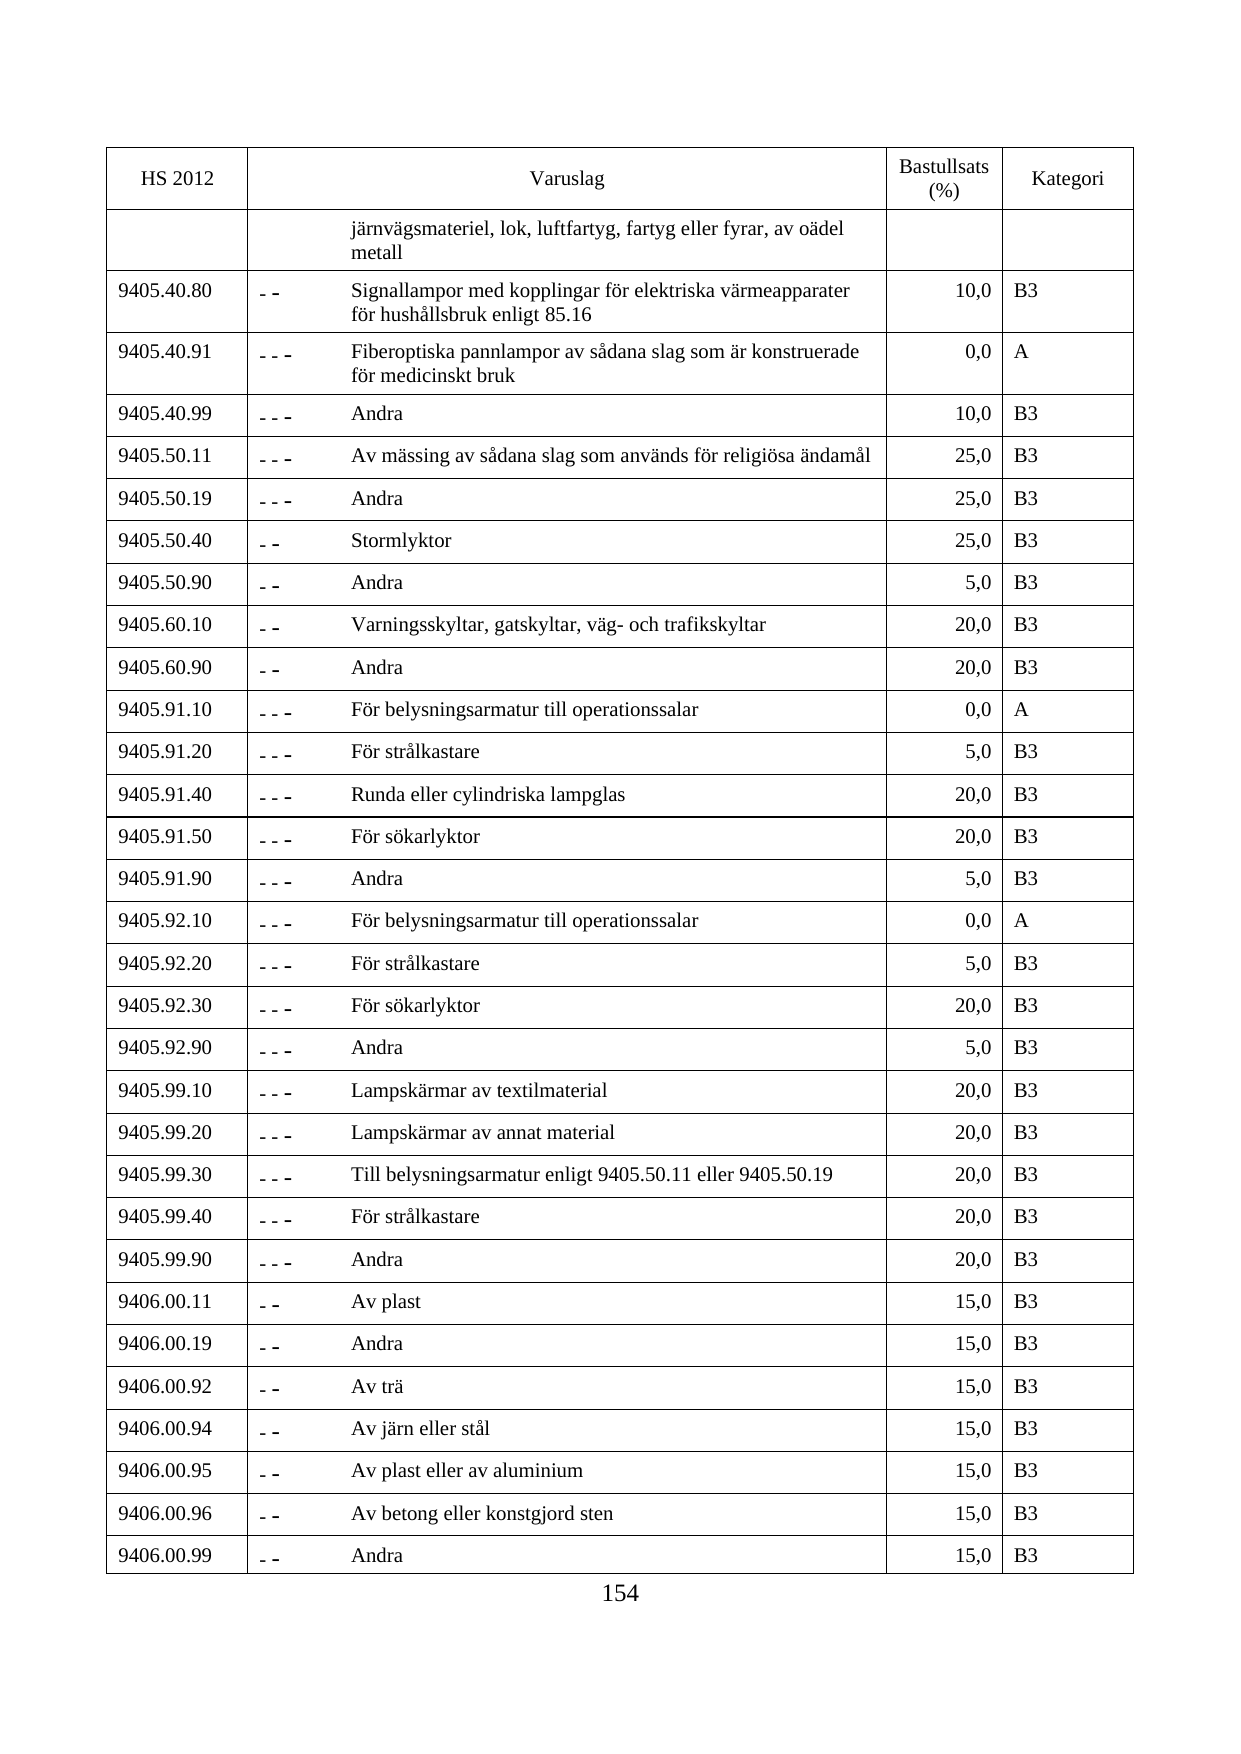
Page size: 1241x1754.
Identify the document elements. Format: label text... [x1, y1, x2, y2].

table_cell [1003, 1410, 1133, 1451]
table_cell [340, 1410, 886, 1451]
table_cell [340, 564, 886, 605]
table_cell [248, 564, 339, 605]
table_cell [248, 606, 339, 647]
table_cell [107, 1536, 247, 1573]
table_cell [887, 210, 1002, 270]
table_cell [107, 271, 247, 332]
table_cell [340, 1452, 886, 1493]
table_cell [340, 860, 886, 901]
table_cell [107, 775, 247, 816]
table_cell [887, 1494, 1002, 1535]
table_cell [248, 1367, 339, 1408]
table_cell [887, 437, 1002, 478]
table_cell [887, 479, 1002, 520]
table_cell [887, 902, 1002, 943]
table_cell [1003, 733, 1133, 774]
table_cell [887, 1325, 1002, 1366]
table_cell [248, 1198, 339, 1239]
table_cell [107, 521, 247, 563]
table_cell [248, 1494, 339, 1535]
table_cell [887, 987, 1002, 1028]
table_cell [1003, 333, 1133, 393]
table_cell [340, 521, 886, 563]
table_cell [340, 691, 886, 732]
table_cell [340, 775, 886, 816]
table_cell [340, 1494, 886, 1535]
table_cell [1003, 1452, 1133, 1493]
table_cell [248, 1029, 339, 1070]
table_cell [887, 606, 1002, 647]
table_header Kategori [1003, 148, 1133, 208]
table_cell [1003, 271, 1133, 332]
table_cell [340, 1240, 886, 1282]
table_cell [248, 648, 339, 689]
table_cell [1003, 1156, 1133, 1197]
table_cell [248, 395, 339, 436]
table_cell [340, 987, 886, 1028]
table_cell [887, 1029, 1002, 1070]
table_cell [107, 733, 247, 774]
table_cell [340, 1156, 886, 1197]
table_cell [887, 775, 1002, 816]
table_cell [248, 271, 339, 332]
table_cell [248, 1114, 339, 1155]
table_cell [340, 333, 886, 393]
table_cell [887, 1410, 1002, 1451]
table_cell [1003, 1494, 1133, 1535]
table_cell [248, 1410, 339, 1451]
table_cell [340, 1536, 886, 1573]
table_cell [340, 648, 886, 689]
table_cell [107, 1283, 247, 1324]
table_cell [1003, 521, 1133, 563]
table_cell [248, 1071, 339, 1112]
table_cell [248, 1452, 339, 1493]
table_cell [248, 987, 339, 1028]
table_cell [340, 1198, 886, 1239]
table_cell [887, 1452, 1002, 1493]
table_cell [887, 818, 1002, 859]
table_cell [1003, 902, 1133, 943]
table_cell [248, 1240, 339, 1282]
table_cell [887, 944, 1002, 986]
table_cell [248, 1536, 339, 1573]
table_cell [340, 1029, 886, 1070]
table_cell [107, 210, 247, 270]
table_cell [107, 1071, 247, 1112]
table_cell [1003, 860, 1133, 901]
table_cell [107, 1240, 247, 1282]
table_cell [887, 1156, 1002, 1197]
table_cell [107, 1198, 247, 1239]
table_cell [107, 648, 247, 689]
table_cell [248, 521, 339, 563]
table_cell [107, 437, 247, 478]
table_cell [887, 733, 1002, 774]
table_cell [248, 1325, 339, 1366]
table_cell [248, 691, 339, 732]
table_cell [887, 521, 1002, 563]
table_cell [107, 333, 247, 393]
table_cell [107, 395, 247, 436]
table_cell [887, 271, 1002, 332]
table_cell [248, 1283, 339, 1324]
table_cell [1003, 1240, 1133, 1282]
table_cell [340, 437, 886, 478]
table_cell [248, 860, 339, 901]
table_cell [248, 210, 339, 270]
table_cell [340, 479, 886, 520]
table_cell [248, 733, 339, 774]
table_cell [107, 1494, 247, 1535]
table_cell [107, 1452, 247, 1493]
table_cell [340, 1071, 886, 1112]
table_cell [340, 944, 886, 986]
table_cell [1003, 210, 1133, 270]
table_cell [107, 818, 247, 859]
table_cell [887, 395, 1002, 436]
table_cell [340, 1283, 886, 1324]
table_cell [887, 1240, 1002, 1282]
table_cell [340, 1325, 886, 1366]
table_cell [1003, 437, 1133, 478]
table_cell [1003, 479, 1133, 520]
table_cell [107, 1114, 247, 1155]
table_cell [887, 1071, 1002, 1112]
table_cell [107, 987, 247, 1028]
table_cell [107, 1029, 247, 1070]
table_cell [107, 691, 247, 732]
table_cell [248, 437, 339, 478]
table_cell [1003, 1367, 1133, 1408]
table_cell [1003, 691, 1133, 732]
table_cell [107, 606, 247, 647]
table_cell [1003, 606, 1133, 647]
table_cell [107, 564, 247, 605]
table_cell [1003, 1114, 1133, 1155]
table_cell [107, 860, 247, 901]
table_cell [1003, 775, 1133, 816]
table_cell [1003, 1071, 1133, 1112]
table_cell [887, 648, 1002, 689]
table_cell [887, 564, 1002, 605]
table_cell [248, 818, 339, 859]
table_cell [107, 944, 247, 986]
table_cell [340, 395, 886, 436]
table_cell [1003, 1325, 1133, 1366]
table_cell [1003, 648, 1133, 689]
table_header Bastullsats (%) [887, 148, 1002, 208]
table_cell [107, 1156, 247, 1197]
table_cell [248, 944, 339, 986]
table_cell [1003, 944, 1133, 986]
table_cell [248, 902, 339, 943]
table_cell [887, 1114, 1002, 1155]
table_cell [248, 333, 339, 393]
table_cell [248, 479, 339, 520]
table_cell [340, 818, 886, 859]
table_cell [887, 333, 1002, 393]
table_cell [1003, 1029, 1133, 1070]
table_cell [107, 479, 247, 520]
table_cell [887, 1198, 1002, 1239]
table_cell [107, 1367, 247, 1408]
table_header HS 2012 [107, 148, 247, 208]
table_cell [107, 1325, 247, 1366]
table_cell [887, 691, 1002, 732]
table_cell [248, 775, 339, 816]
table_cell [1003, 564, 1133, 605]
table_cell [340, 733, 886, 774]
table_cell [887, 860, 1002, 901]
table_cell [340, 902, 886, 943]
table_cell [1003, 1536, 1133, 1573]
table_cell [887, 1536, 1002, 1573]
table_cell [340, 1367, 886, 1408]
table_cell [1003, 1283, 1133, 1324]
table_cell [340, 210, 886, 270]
table_header Varuslag [248, 148, 886, 208]
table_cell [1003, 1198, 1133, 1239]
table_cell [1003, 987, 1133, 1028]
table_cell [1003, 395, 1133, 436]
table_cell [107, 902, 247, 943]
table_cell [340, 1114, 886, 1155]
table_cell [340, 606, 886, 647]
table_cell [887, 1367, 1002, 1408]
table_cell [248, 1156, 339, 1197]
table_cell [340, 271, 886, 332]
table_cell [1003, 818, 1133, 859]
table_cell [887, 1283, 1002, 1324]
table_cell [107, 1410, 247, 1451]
